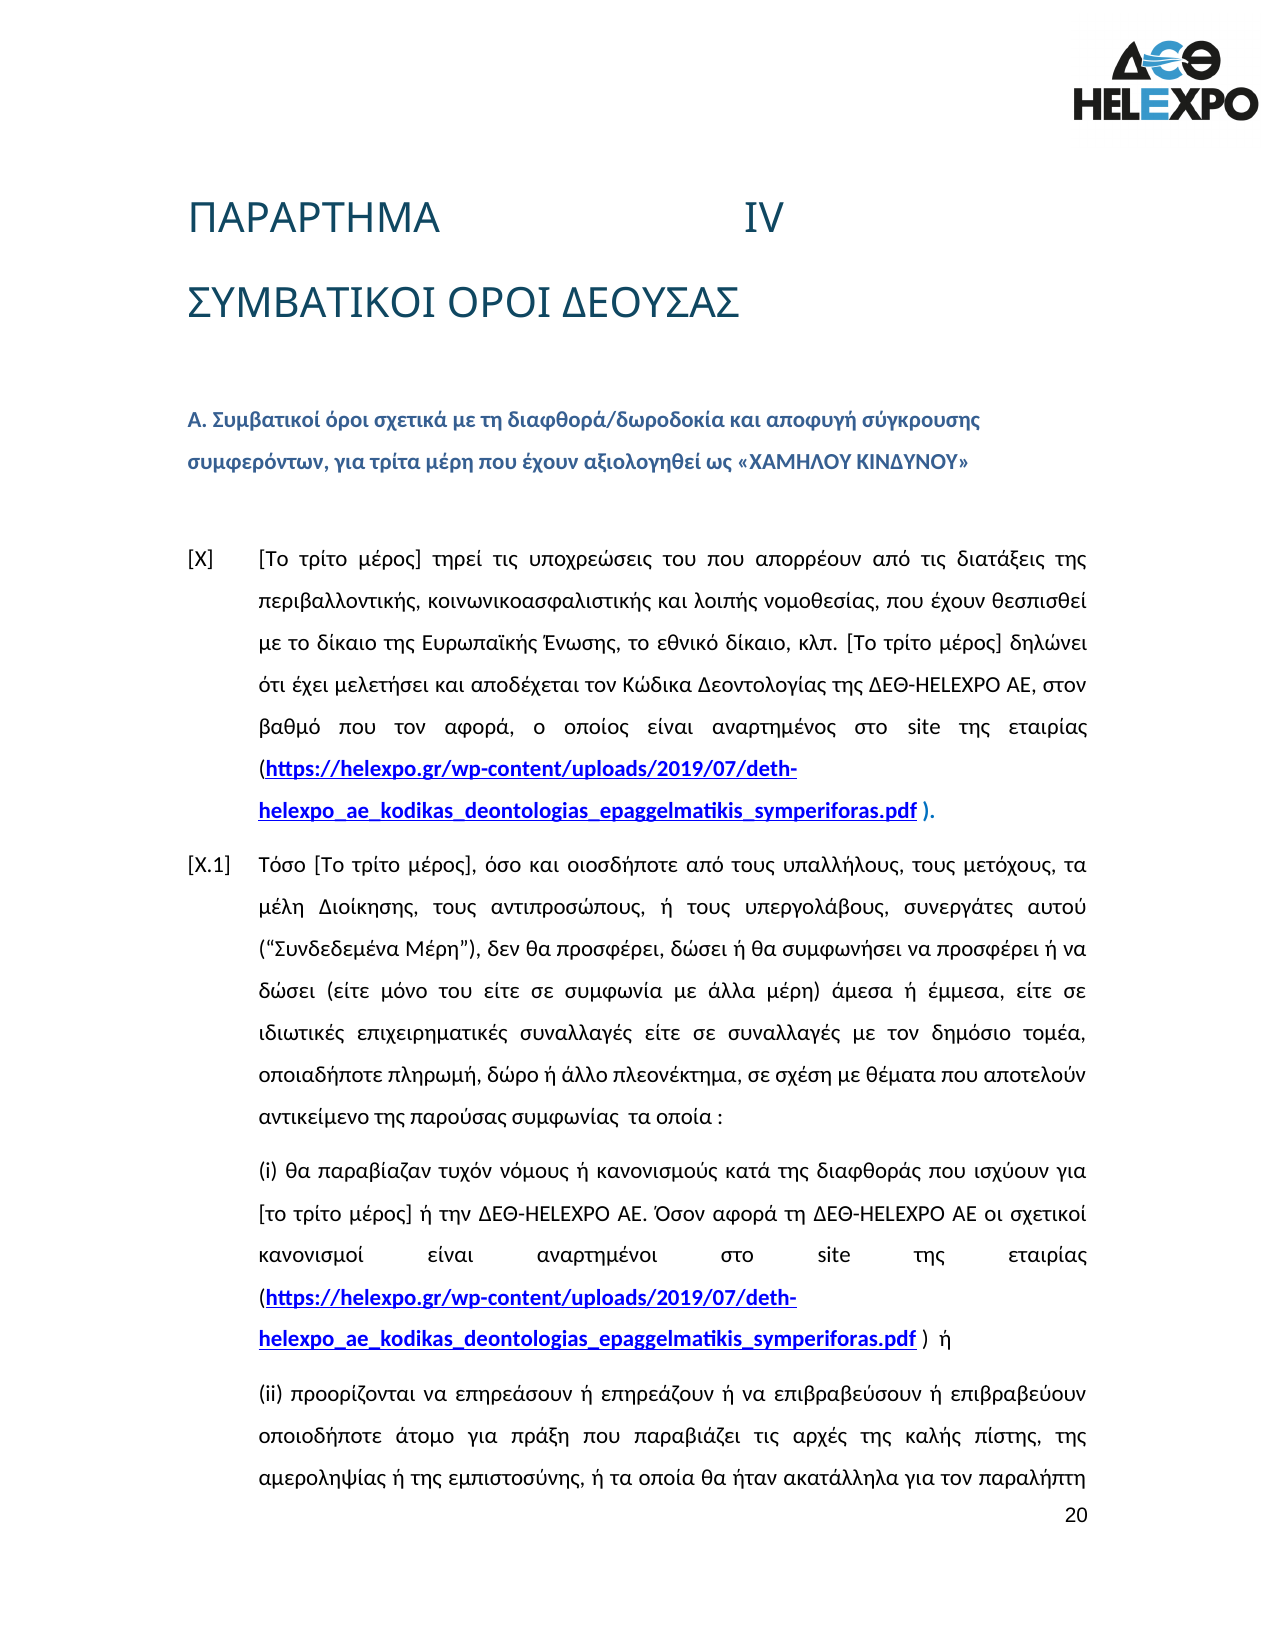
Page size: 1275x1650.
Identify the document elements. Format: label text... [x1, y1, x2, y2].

text Α. Συμβατικοί όροι σχετικά με τη διαφθορά/δωροδοκία και αποφυγή σύγκρουσης συμφερόντων, για τρίτα μέρη που έχουν αξιολογηθεί ως «ΧΑΜΗΛΟΥ ΚΙΝΔΥΝΟΥ» [187, 406, 1087, 476]
text [Χ] [Το τρίτο μέρος] τηρεί τις υποχρεώσεις του που απορρέουν από τις διατάξεις της περιβαλλοντικής, κοινωνικοασφαλιστικής και λοιπής νομοθεσίας, που έχουν θεσπισθεί με το δίκαιο της Ευρωπαϊκής Ένωσης, το εθνικό δίκαιο, κλπ. [Το τρίτο μέρος] δηλώνει ότι έχει μελετήσει και αποδέχεται τον Κώδικα Δεοντολογίας της ΔΕΘ-HELEXPO AE, στον βαθμό που τον αφορά, ο οποίος είναι αναρτημένος στο site της εταιρίας (https://helexpo.gr/wp-content/uploads/2019/07/deth-helexpo_ae_kodikas_deontologias_epaggelmatikis_symperiforas.pdf ). [187, 544, 1087, 824]
text (i) θα παραβίαζαν τυχόν νόμους ή κανονισμούς κατά της διαφθοράς που ισχύουν για [το τρίτο μέρος] ή την ΔΕΘ-HELEXPO AE. Όσον αφορά τη ΔΕΘ-HELEXPO AE οι σχετικοί κανονισμοί είναι αναρτημένοι στο site της εταιρίας (https://helexpo.gr/wp-content/uploads/2019/07/deth-helexpo_ae_kodikas_deontologias_epaggelmatikis_symperiforas.pdf ) ή [258, 1157, 1087, 1353]
subtitle ΠΑΡΑΡΤΗΜΑ ΙV ΣΥΜΒΑΤΙΚΟΙ ΟΡΟΙ ΔΕΟΥΣΑΣ [187, 187, 1087, 329]
picture [1071, 13, 1261, 148]
text [Χ.1] Τόσο [Το τρίτο μέρος], όσο και οιοσδήποτε από τους υπαλλήλους, τους μετόχους, τα μέλη Διοίκησης, τους αντιπροσώπους, ή τους υπεργολάβους, συνεργάτες αυτού (“Συνδεδεμένα Μέρη”), δεν θα προσφέρει, δώσει ή θα συμφωνήσει να προσφέρει ή να δώσει (είτε μόνο του είτε σε συμφωνία με άλλα μέρη) άμεσα ή έμμεσα, είτε σε ιδιωτικές επιχειρηματικές συναλλαγές είτε σε συναλλαγές με τον δημόσιο τομέα, οποιαδήποτε πληρωμή, δώρο ή άλλο πλεονέκτημα, σε σχέση με θέματα που αποτελούν αντικείμενο της παρούσας συμφωνίας τα οποία : [187, 850, 1087, 1130]
